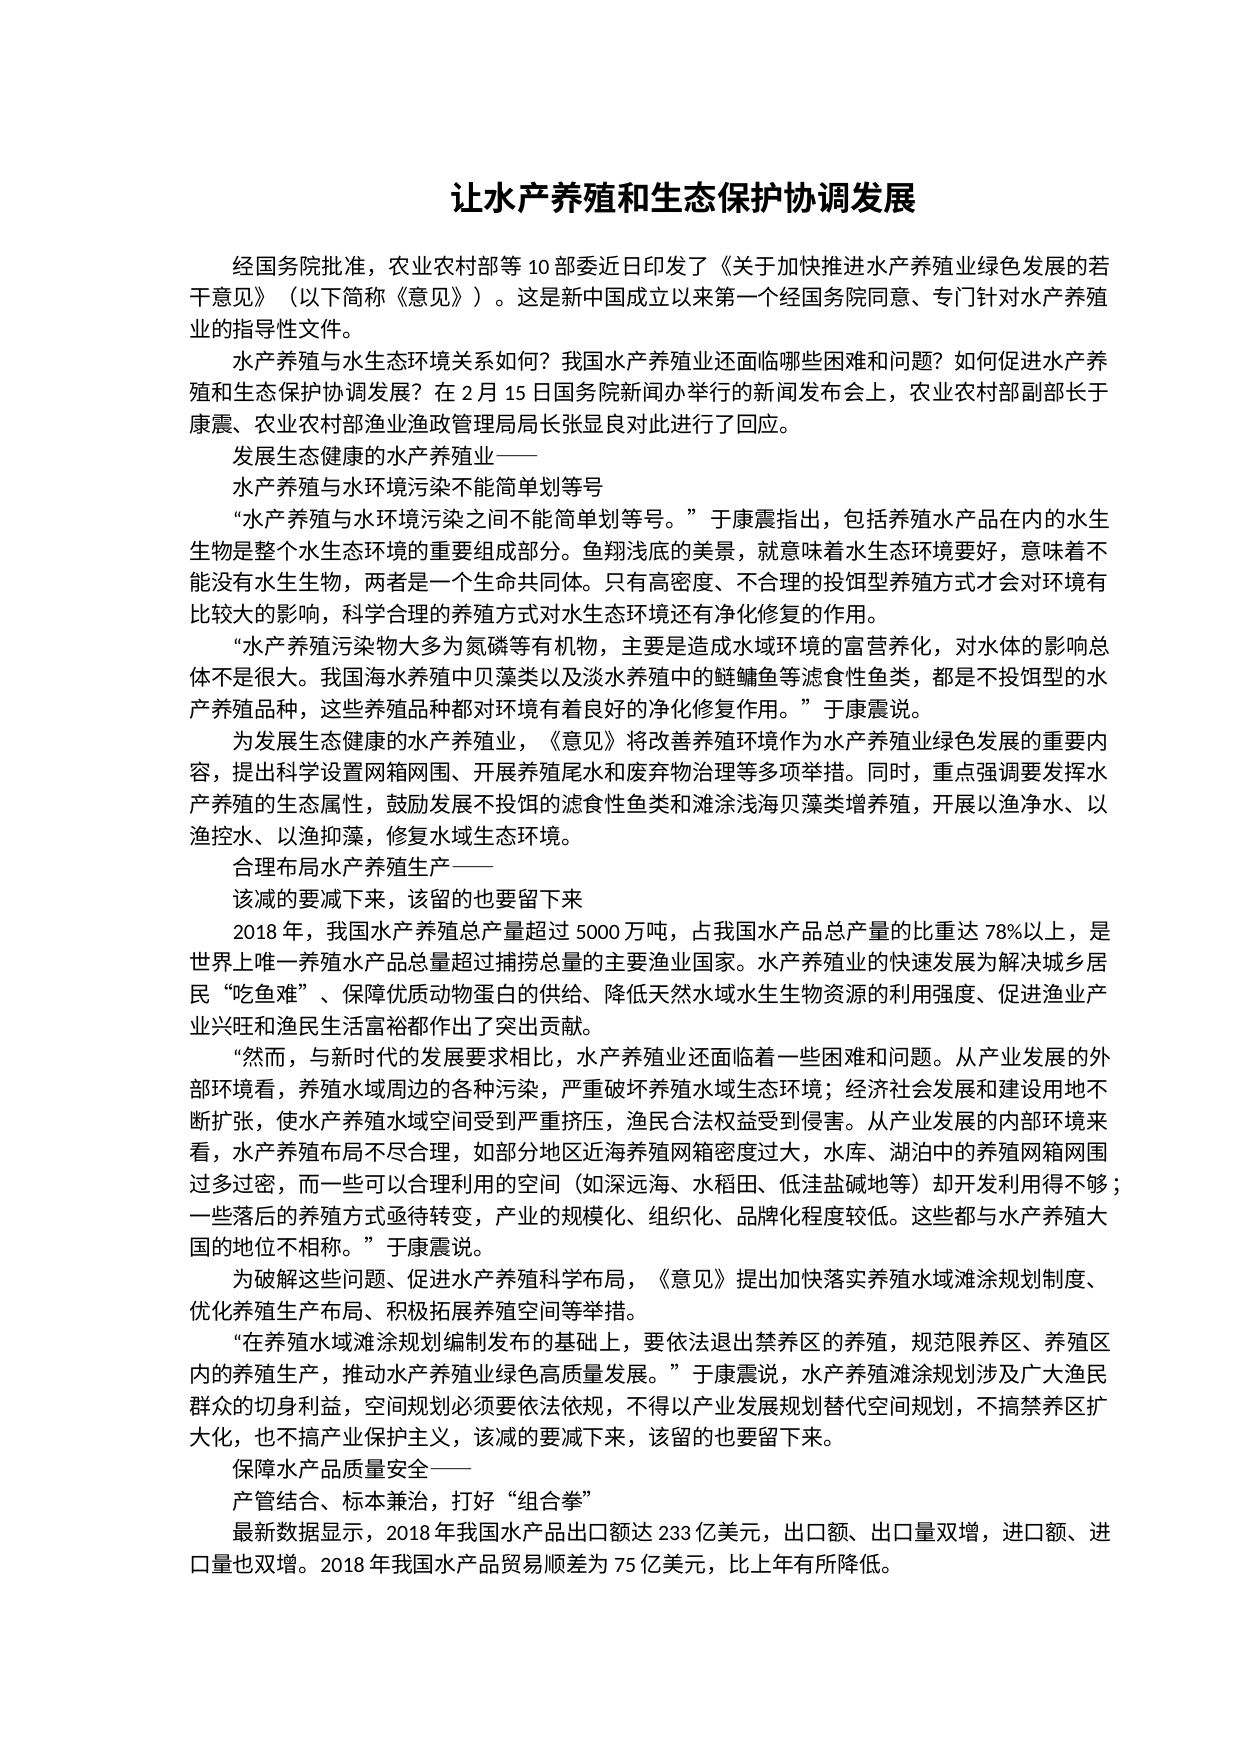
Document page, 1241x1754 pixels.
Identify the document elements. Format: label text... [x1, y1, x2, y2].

text 合理布局水产养殖生产—— [189, 850, 1111, 882]
text “水产养殖与水环境污染之间不能简单划等号。”于康震指出，包括养殖水产品在内的水生生物是整个水生态环境的重要组成部分。鱼翔浅底的美景，就意味着水生态环境要好，意味着不能没有水生生物，两者是一个生命共同体。只有高密度、不合理的投饵型养殖方式才会对环境有比较大的影响，科学合理的养殖方式对水生态环境还有净化修复的作用。 [189, 502, 1111, 629]
subtitle 让水产养殖和生态保护协调发展 [189, 171, 1111, 219]
text 2018年，我国水产养殖总产量超过5000万吨，占我国水产品总产量的比重达78%以上，是世界上唯一养殖水产品总量超过捕捞总量的主要渔业国家。水产养殖业的快速发展为解决城乡居民“吃鱼难”、保障优质动物蛋白的供给、降低天然水域水生生物资源的利用强度、促进渔业产业兴旺和渔民生活富裕都作出了突出贡献。 [189, 914, 1111, 1040]
text 该减的要减下来，该留的也要留下来 [189, 882, 1111, 914]
text 产管结合、标本兼治，打好“组合拳” [189, 1484, 1111, 1515]
text 为发展生态健康的水产养殖业，《意见》将改善养殖环境作为水产养殖业绿色发展的重要内容，提出科学设置网箱网围、开展养殖尾水和废弃物治理等多项举措。同时，重点强调要发挥水产养殖的生态属性，鼓励发展不投饵的滤食性鱼类和滩涂浅海贝藻类增养殖，开展以渔净水、以渔控水、以渔抑藻，修复水域生态环境。 [189, 724, 1111, 850]
text 保障水产品质量安全—— [189, 1452, 1111, 1484]
text “水产养殖污染物大多为氮磷等有机物，主要是造成水域环境的富营养化，对水体的影响总体不是很大。我国海水养殖中贝藻类以及淡水养殖中的鲢鳙鱼等滤食性鱼类，都是不投饵型的水产养殖品种，这些养殖品种都对环境有着良好的净化修复作用。”于康震说。 [189, 629, 1111, 724]
text 经国务院批准，农业农村部等10部委近日印发了《关于加快推进水产养殖业绿色发展的若干意见》（以下简称《意见》）。这是新中国成立以来第一个经国务院同意、专门针对水产养殖业的指导性文件。 [189, 249, 1111, 344]
text 发展生态健康的水产养殖业—— [189, 439, 1111, 470]
text 最新数据显示，2018年我国水产品出口额达233亿美元，出口额、出口量双增，进口额、进口量也双增。2018年我国水产品贸易顺差为75亿美元，比上年有所降低。 [189, 1515, 1111, 1579]
text “在养殖水域滩涂规划编制发布的基础上，要依法退出禁养区的养殖，规范限养区、养殖区内的养殖生产，推动水产养殖业绿色高质量发展。”于康震说，水产养殖滩涂规划涉及广大渔民群众的切身利益，空间规划必须要依法依规，不得以产业发展规划替代空间规划，不搞禁养区扩大化，也不搞产业保护主义，该减的要减下来，该留的也要留下来。 [189, 1325, 1111, 1452]
text “然而，与新时代的发展要求相比，水产养殖业还面临着一些困难和问题。从产业发展的外部环境看，养殖水域周边的各种污染，严重破坏养殖水域生态环境；经济社会发展和建设用地不断扩张，使水产养殖水域空间受到严重挤压，渔民合法权益受到侵害。从产业发展的内部环境来看，水产养殖布局不尽合理，如部分地区近海养殖网箱密度过大，水库、湖泊中的养殖网箱网围过多过密，而一些可以合理利用的空间（如深远海、水稻田、低洼盐碱地等）却开发利用得不够；一些落后的养殖方式亟待转变，产业的规模化、组织化、品牌化程度较低。这些都与水产养殖大国的地位不相称。”于康震说。 [189, 1040, 1111, 1262]
text 水产养殖与水生态环境关系如何？我国水产养殖业还面临哪些困难和问题？如何促进水产养殖和生态保护协调发展？在2月15日国务院新闻办举行的新闻发布会上，农业农村部副部长于康震、农业农村部渔业渔政管理局局长张显良对此进行了回应。 [189, 344, 1111, 439]
text 为破解这些问题、促进水产养殖科学布局，《意见》提出加快落实养殖水域滩涂规划制度、优化养殖生产布局、积极拓展养殖空间等举措。 [189, 1262, 1111, 1325]
text 水产养殖与水环境污染不能简单划等号 [189, 470, 1111, 502]
